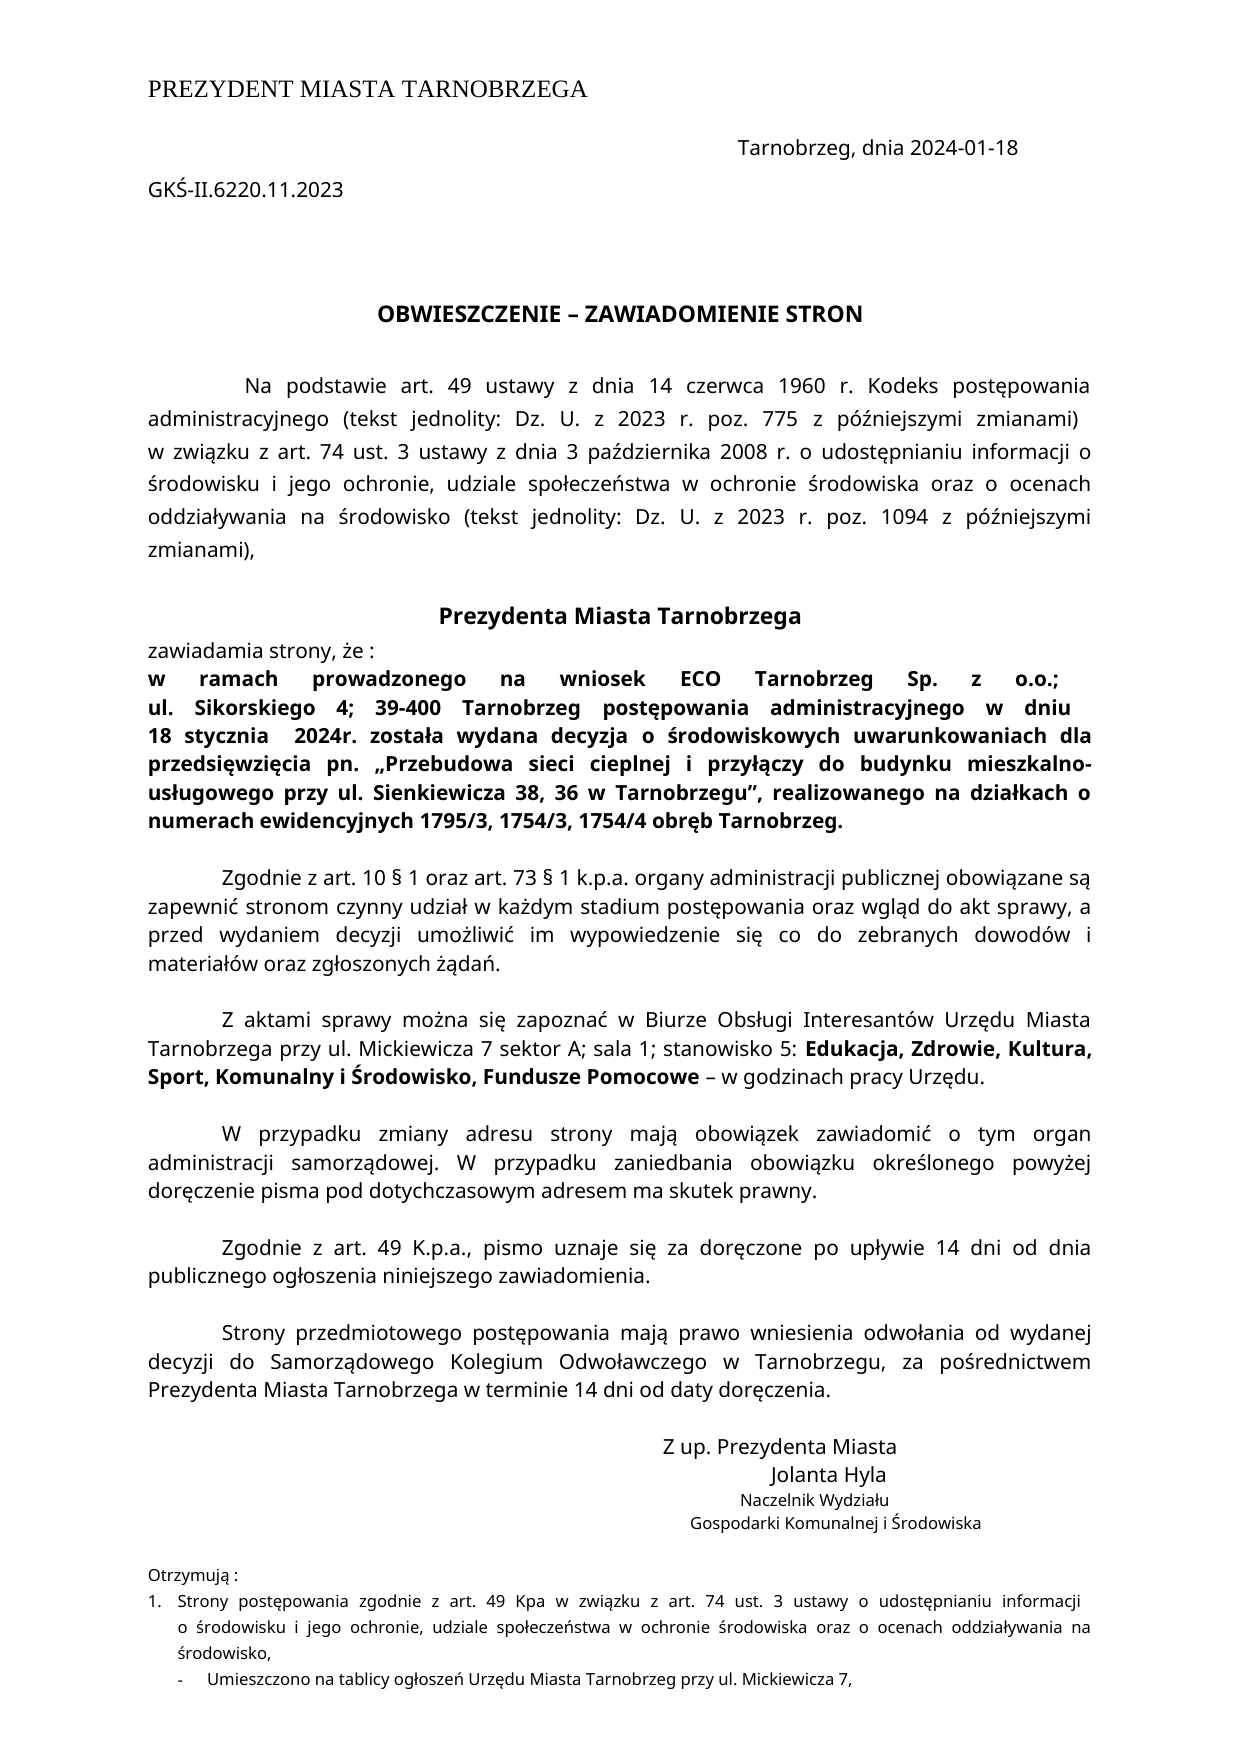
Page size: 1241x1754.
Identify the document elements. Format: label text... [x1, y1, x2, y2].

text OBWIESZCZENIE – ZAWIADOMIENIE STRON [148, 298, 1092, 329]
text Tarnobrzeg, dnia 2024-01-18 [738, 133, 1092, 161]
text W przypadku zmiany adresu strony mają obowiązek zawiadomić o tym organ administracji samorządowej. W przypadku zaniedbania obowiązku określonego powyżej doręczenie pisma pod dotychczasowym adresem ma skutek prawny. [148, 1119, 1092, 1204]
text w ramach prowadzonego na wniosek ECO Tarnobrzeg Sp. z o.o.; ul. Sikorskiego 4; 39-400 Tarnobrzeg postępowania administracyjnego w dniu 18 stycznia 2024r. została wydana decyzja o środowiskowych uwarunkowaniach dla przedsięwzięcia pn. „Przebudowa sieci cieplnej i przyłączy do budynku mieszkalno-usługowego przy ul. Sienkiewicza 38, 36 w Tarnobrzegu”, realizowanego na działkach o numerach ewidencyjnych 1795/3, 1754/3, 1754/4 obręb Tarnobrzeg. [148, 664, 1092, 835]
list Umieszczono na tablicy ogłoszeń Urzędu Miasta Tarnobrzeg przy ul. Mickiewicza 7, [177, 1667, 1092, 1690]
text Strony przedmiotowego postępowania mają prawo wniesienia odwołania od wydanej decyzji do Samorządowego Kolegium Odwoławczego w Tarnobrzegu, za pośrednictwem Prezydenta Miasta Tarnobrzega w terminie 14 dni od daty doręczenia. [148, 1318, 1092, 1404]
text Na podstawie art. 49 ustawy z dnia 14 czerwca 1960 r. Kodeks postępowania administracyjnego (tekst jednolity: Dz. U. z 2023 r. poz. 775 z późniejszymi zmianami) w związku z art. 74 ust. 3 ustawy z dnia 3 października 2008 r. o udostępnianiu informacji o środowisku i jego ochronie, udziale społeczeństwa w ochronie środowiska oraz o ocenach oddziaływania na środowisko (tekst jednolity: Dz. U. z 2023 r. poz. 1094 z późniejszymi zmianami), [148, 372, 1092, 563]
text Naczelnik Wydziału [148, 1489, 1092, 1512]
text Otrzymują : [148, 1563, 1092, 1586]
text Gospodarki Komunalnej i Środowiska [148, 1512, 1092, 1534]
text Prezydenta Miasta Tarnobrzega [148, 600, 1092, 631]
text Zgodnie z art. 49 K.p.a., pismo uznaje się za doręczone po upływie 14 dni od dnia publicznego ogłoszenia niniejszego zawiadomienia. [148, 1233, 1092, 1290]
text zawiadamia strony, że : [148, 636, 1092, 664]
text Z up. Prezydenta Miasta [148, 1432, 1092, 1461]
text Z aktami sprawy można się zapoznać w Biurze Obsługi Interesantów Urzędu Miasta Tarnobrzega przy ul. Mickiewicza 7 sektor A; sala 1; stanowisko 5: Edukacja, Zdrowie, Kultura, Sport, Komunalny i Środowisko, Fundusze Pomocowe – w godzinach pracy Urzędu. [148, 1006, 1092, 1091]
text GKŚ-II.6220.11.2023 [148, 176, 1092, 204]
text Jolanta Hyla [148, 1461, 1092, 1489]
list Strony postępowania zgodnie z art. 49 Kpa w związku z art. 74 ust. 3 ustawy o udostępnianiu informacji o środowisku i jego ochronie, udziale społeczeństwa w ochronie środowiska oraz o ocenach oddziaływania na środowisko, [148, 1589, 1092, 1664]
text Zgodnie z art. 10 § 1 oraz art. 73 § 1 k.p.a. organy administracji publicznej obowiązane są zapewnić stronom czynny udział w każdym stadium postępowania oraz wgląd do akt sprawy, a przed wydaniem decyzji umożliwić im wypowiedzenie się co do zebranych dowodów i materiałów oraz zgłoszonych żądań. [148, 863, 1092, 977]
